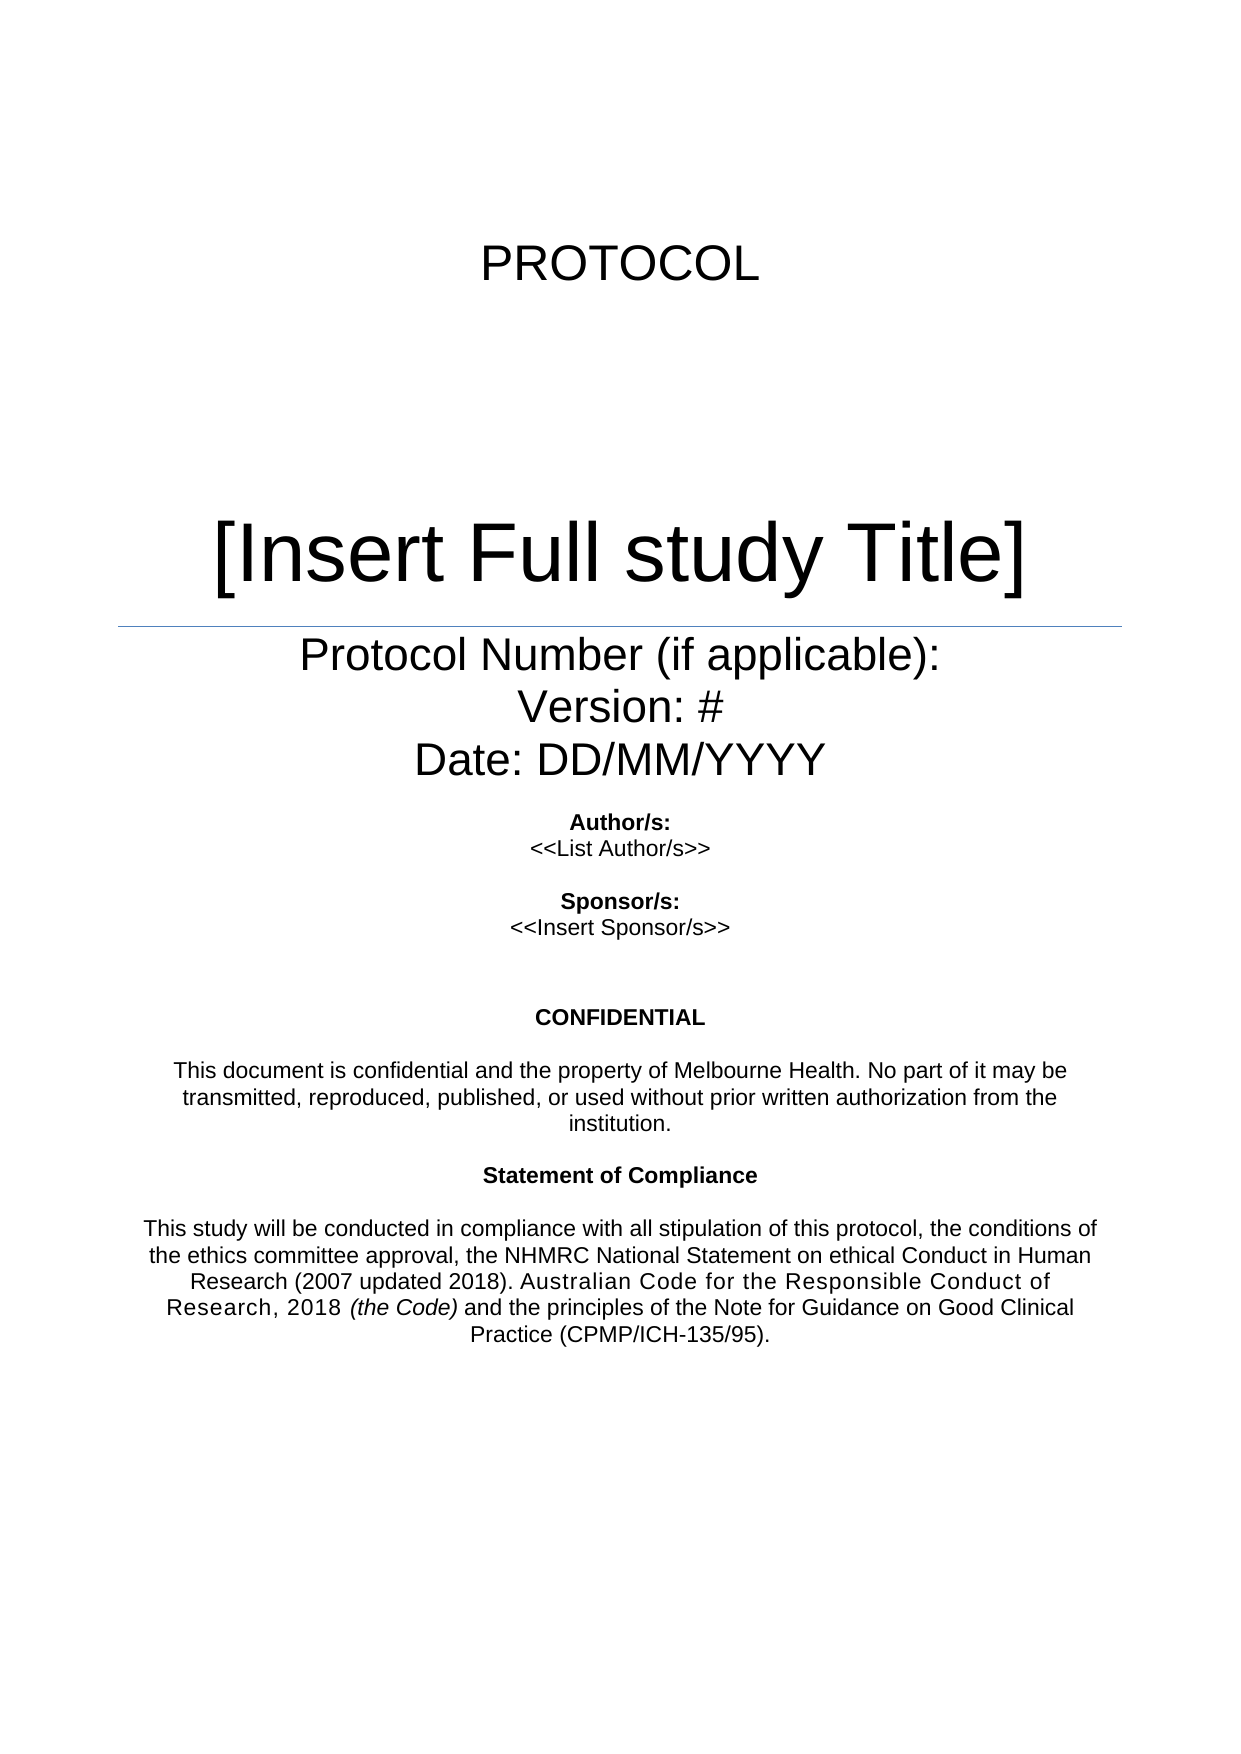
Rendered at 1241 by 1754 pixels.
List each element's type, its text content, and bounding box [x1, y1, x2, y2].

table_header protocol [118, 176, 1122, 476]
table_cell [Insert Full study Title] [118, 476, 1122, 626]
table_cell CONFIDENTIAL This document is confidential and the property of Melbourne Health. No part of it may be transmitted, reproduced, published, or used without prior written authorization from the institution. Statement of Compliance This study will be conducted in compliance with all stipulation of this protocol, the conditions of the ethics committee approval, the NHMRC National Statement on ethical Conduct in Human Research (2007 updated 2018). Australian Code for the Responsible Conduct of Research, 2018 (the Code) and the principles of the Note for Guidance on Good Clinical Practice (CPMP/ICH-135/95). [118, 952, 1122, 1347]
table_cell Protocol Number (if applicable): Version: # Date: DD/MM/YYYY [118, 627, 1122, 785]
table_cell Author/s: <<List Author/s>> Sponsor/s: <<Insert Sponsor/s>> [118, 785, 1122, 952]
